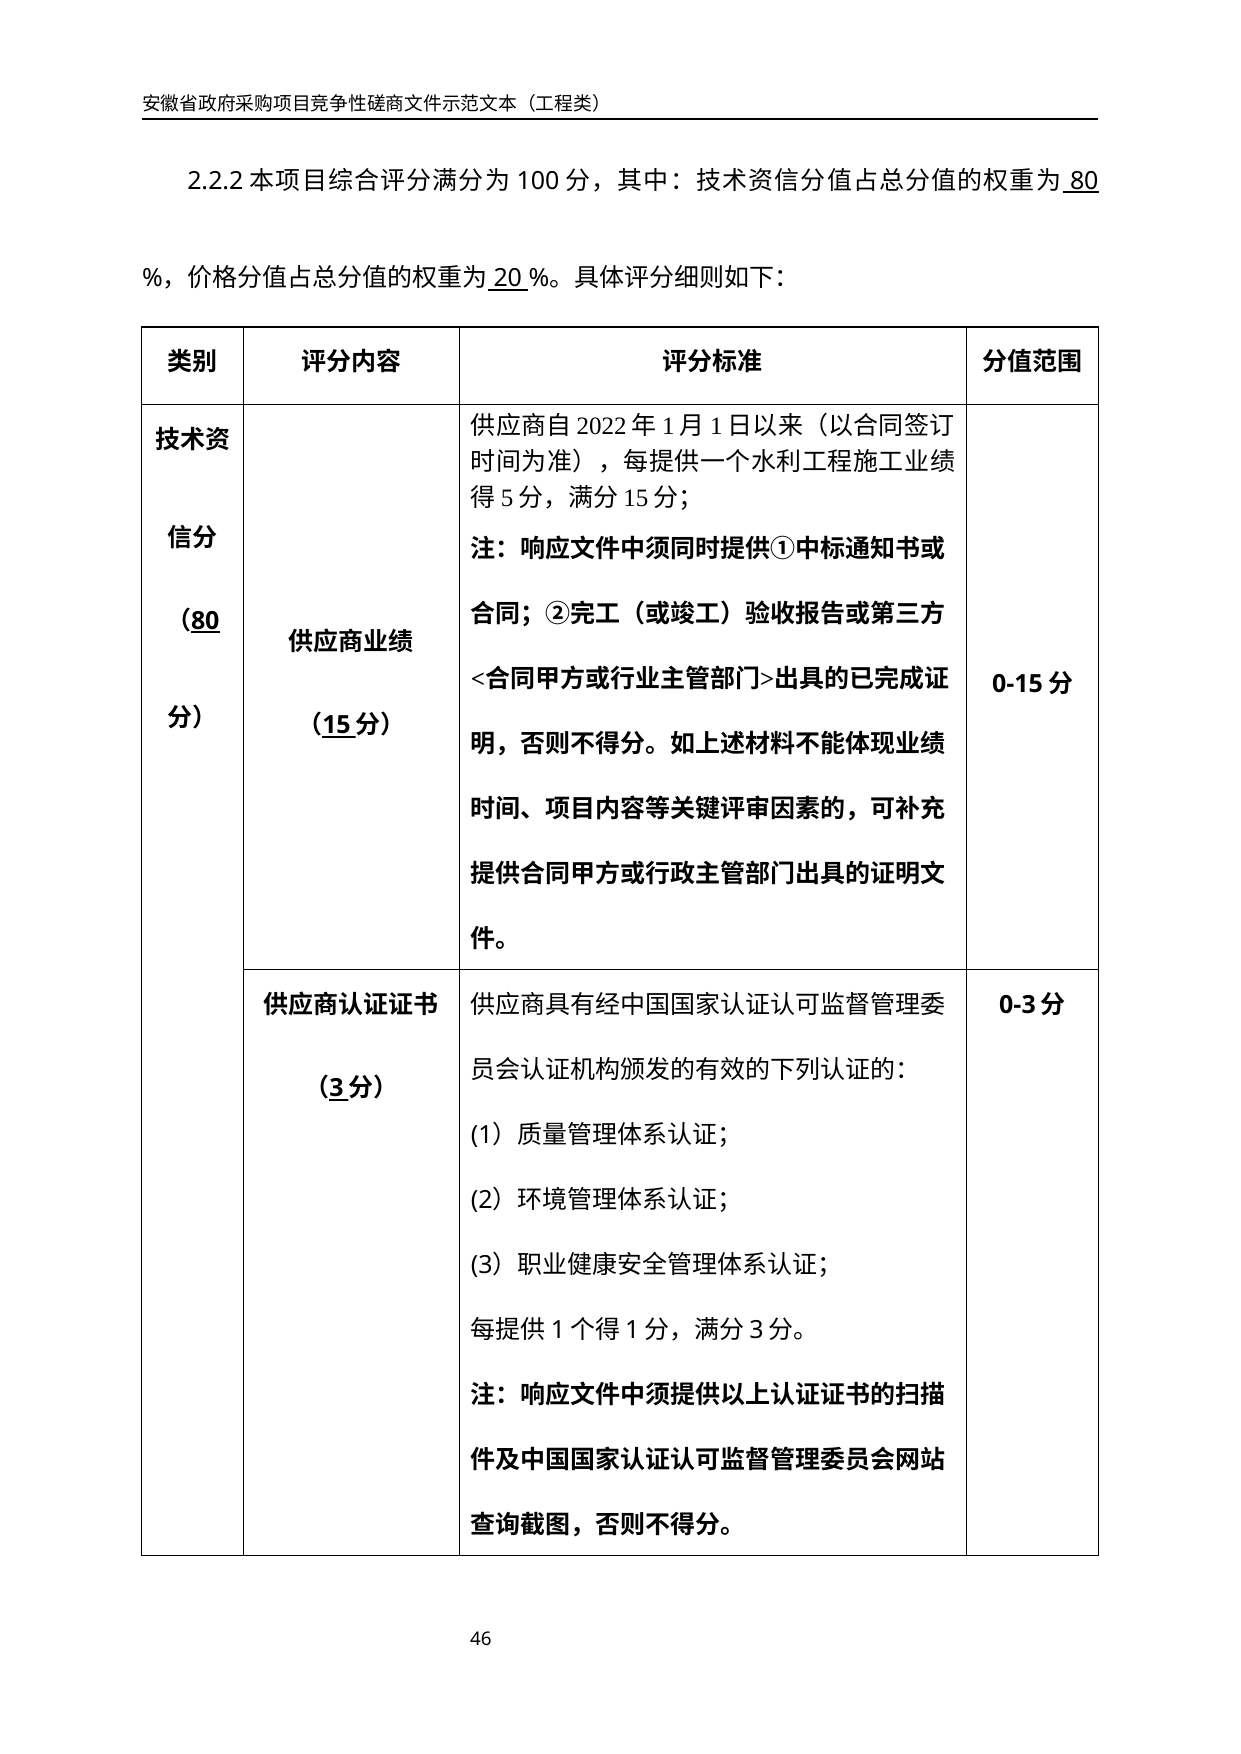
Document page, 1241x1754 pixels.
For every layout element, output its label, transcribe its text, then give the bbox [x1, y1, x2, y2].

table_cell 0-15分 [967, 405, 1098, 969]
table_cell 供应商认证证书 （3分） [244, 970, 459, 1555]
table_cell 0-3分 [967, 970, 1098, 1555]
table_cell 供应商业绩 （15分） [244, 405, 459, 969]
table_header 类别 [142, 328, 243, 404]
text 2.2.2本项目综合评分满分为100分，其中：技术资信分值占总分值的权重为 80 %，价格分值占总分值的权重为 20 %。具体评分细则如下： [142, 146, 1098, 308]
table_cell 技术资信分 （80分） [142, 405, 243, 1555]
table_cell 供应商具有经中国国家认证认可监督管理委员会认证机构颁发的有效的下列认证的： (1）质量管理体系认证； (2）环境管理体系认证； (3）职业健康安全管理体系认证； 每提供1个得1分，满分3分。 注：响应文件中须提供以上认证证书的扫描件及中国国家认证认可监督管理委员会网站查询截图，否则不得分。 [460, 970, 966, 1555]
table_cell 供应商自2022年1月1日以来（以合同签订时间为准），每提供一个水利工程施工业绩得5分，满分15分； 注：响应文件中须同时提供①中标通知书或合同；②完工（或竣工）验收报告或第三方<合同甲方或行业主管部门>出具的已完成证明，否则不得分。如上述材料不能体现业绩时间、项目内容等关键评审因素的，可补充提供合同甲方或行政主管部门出具的证明文件。 [460, 405, 966, 969]
table_header 评分标准 [460, 328, 966, 404]
table_header 分值范围 [967, 328, 1098, 404]
table_header 评分内容 [244, 328, 459, 404]
